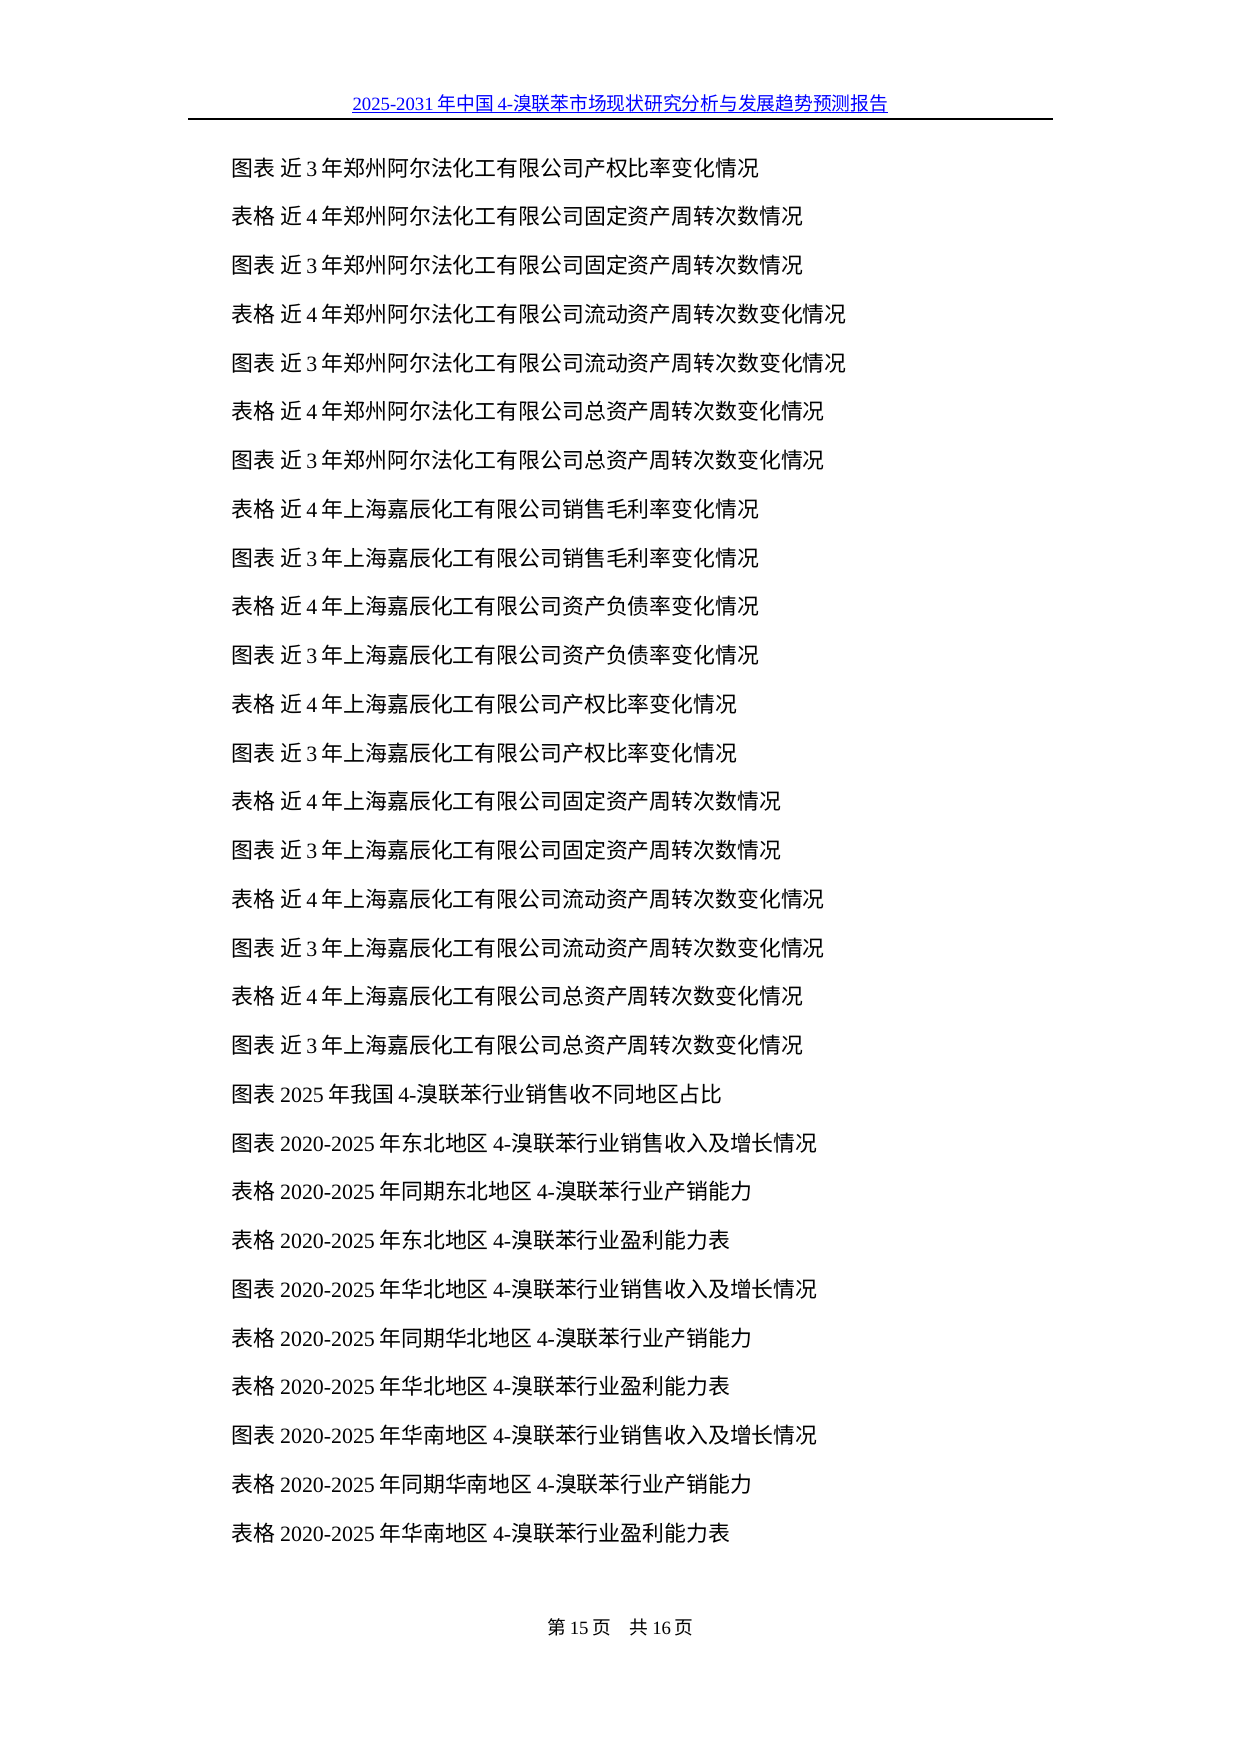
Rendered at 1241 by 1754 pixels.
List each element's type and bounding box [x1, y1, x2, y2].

text [187, 150, 1053, 1548]
